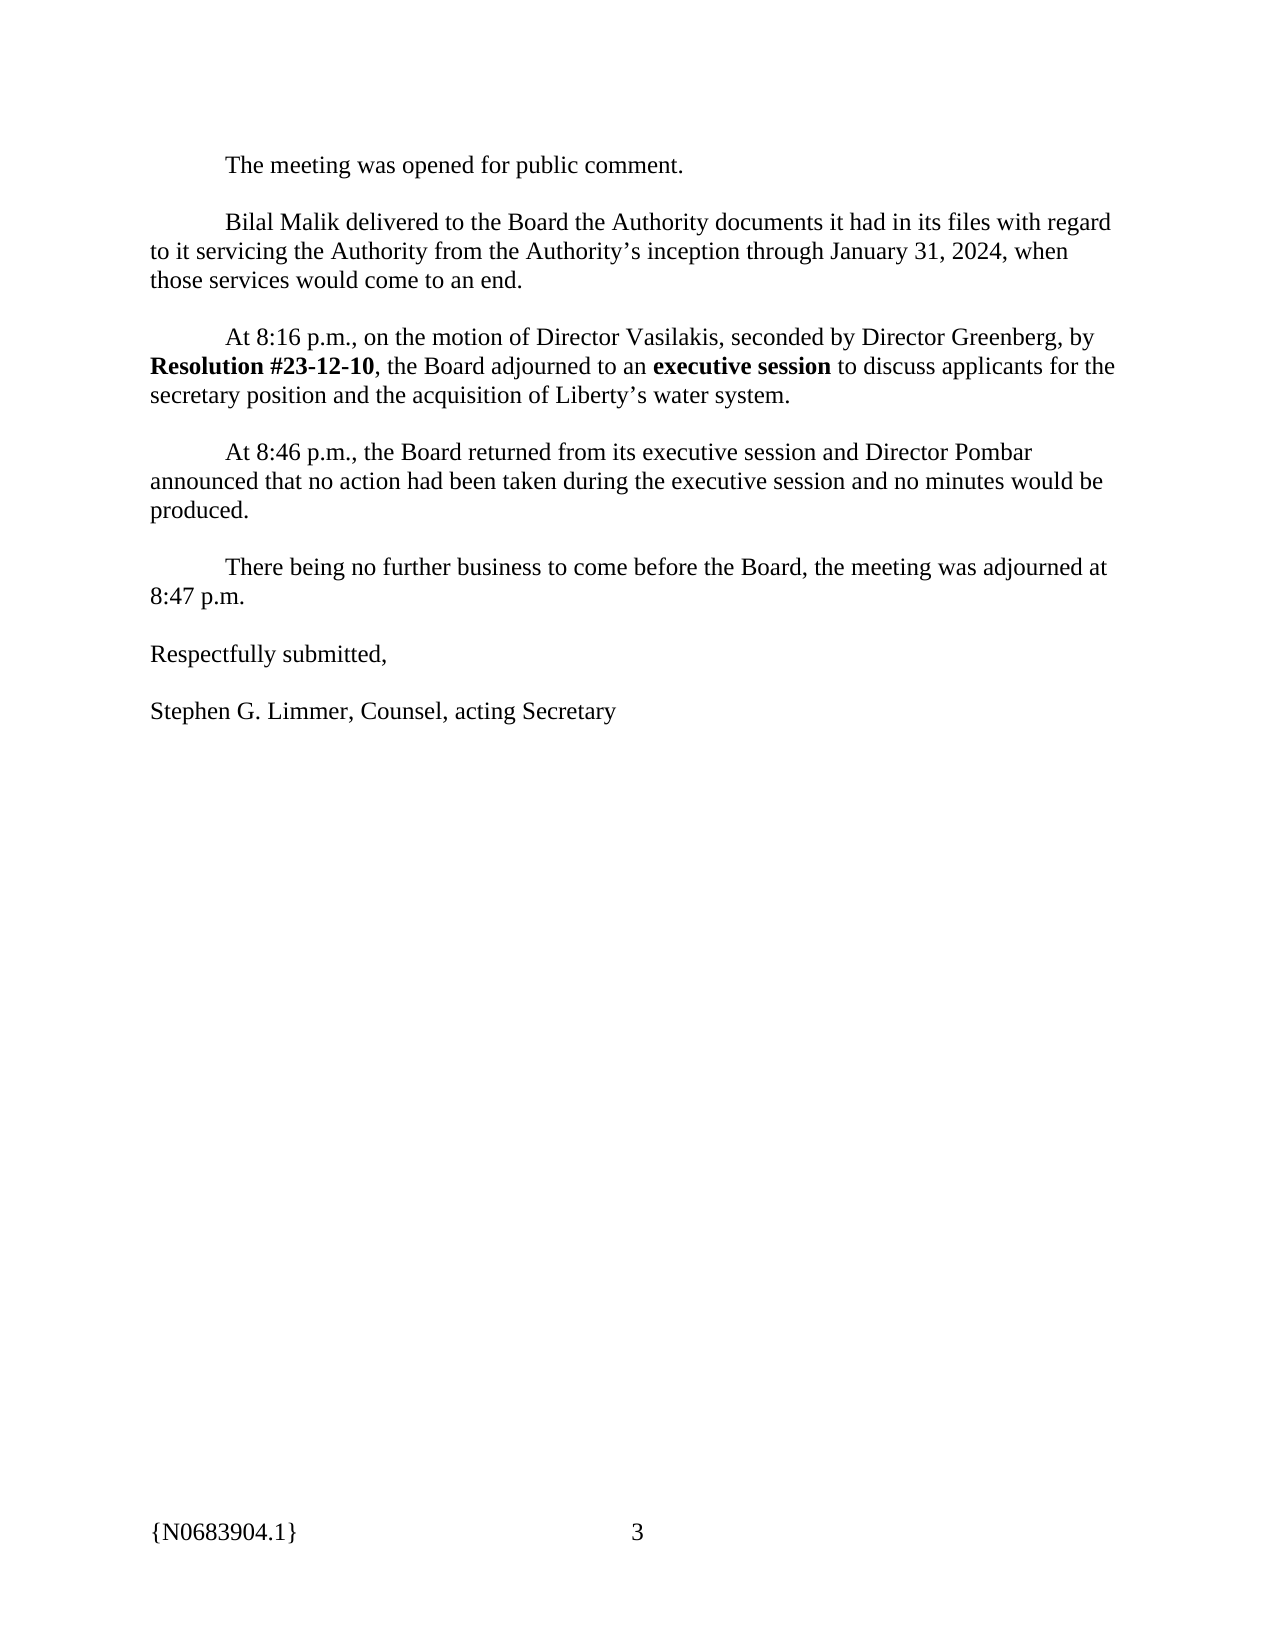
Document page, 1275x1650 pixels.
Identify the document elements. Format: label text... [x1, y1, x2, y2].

text At 8:16 p.m., on the motion of Director Vasilakis, seconded by Director Greenberg, by Resolution #23-12-10, the Board adjourned to an executive session to discuss applicants for the secretary position and the acquisition of Liberty’s water system. [150, 322, 1125, 409]
text There being no further business to come before the Board, the meeting was adjourned at 8:47 p.m. [150, 552, 1125, 610]
text Respectfully submitted, [150, 639, 1125, 667]
text Bilal Malik delivered to the Board the Authority documents it had in its files with regard to it servicing the Authority from the Authority’s inception through January 31, 2024, when those services would come to an end. [150, 207, 1125, 294]
text At 8:46 p.m., the Board returned from its executive session and Director Pombar announced that no action had been taken during the executive session and no minutes would be produced. [150, 437, 1125, 524]
text Stephen G. Limmer, Counsel, acting Secretary [150, 696, 1125, 725]
text The meeting was opened for public comment. [150, 150, 1125, 179]
